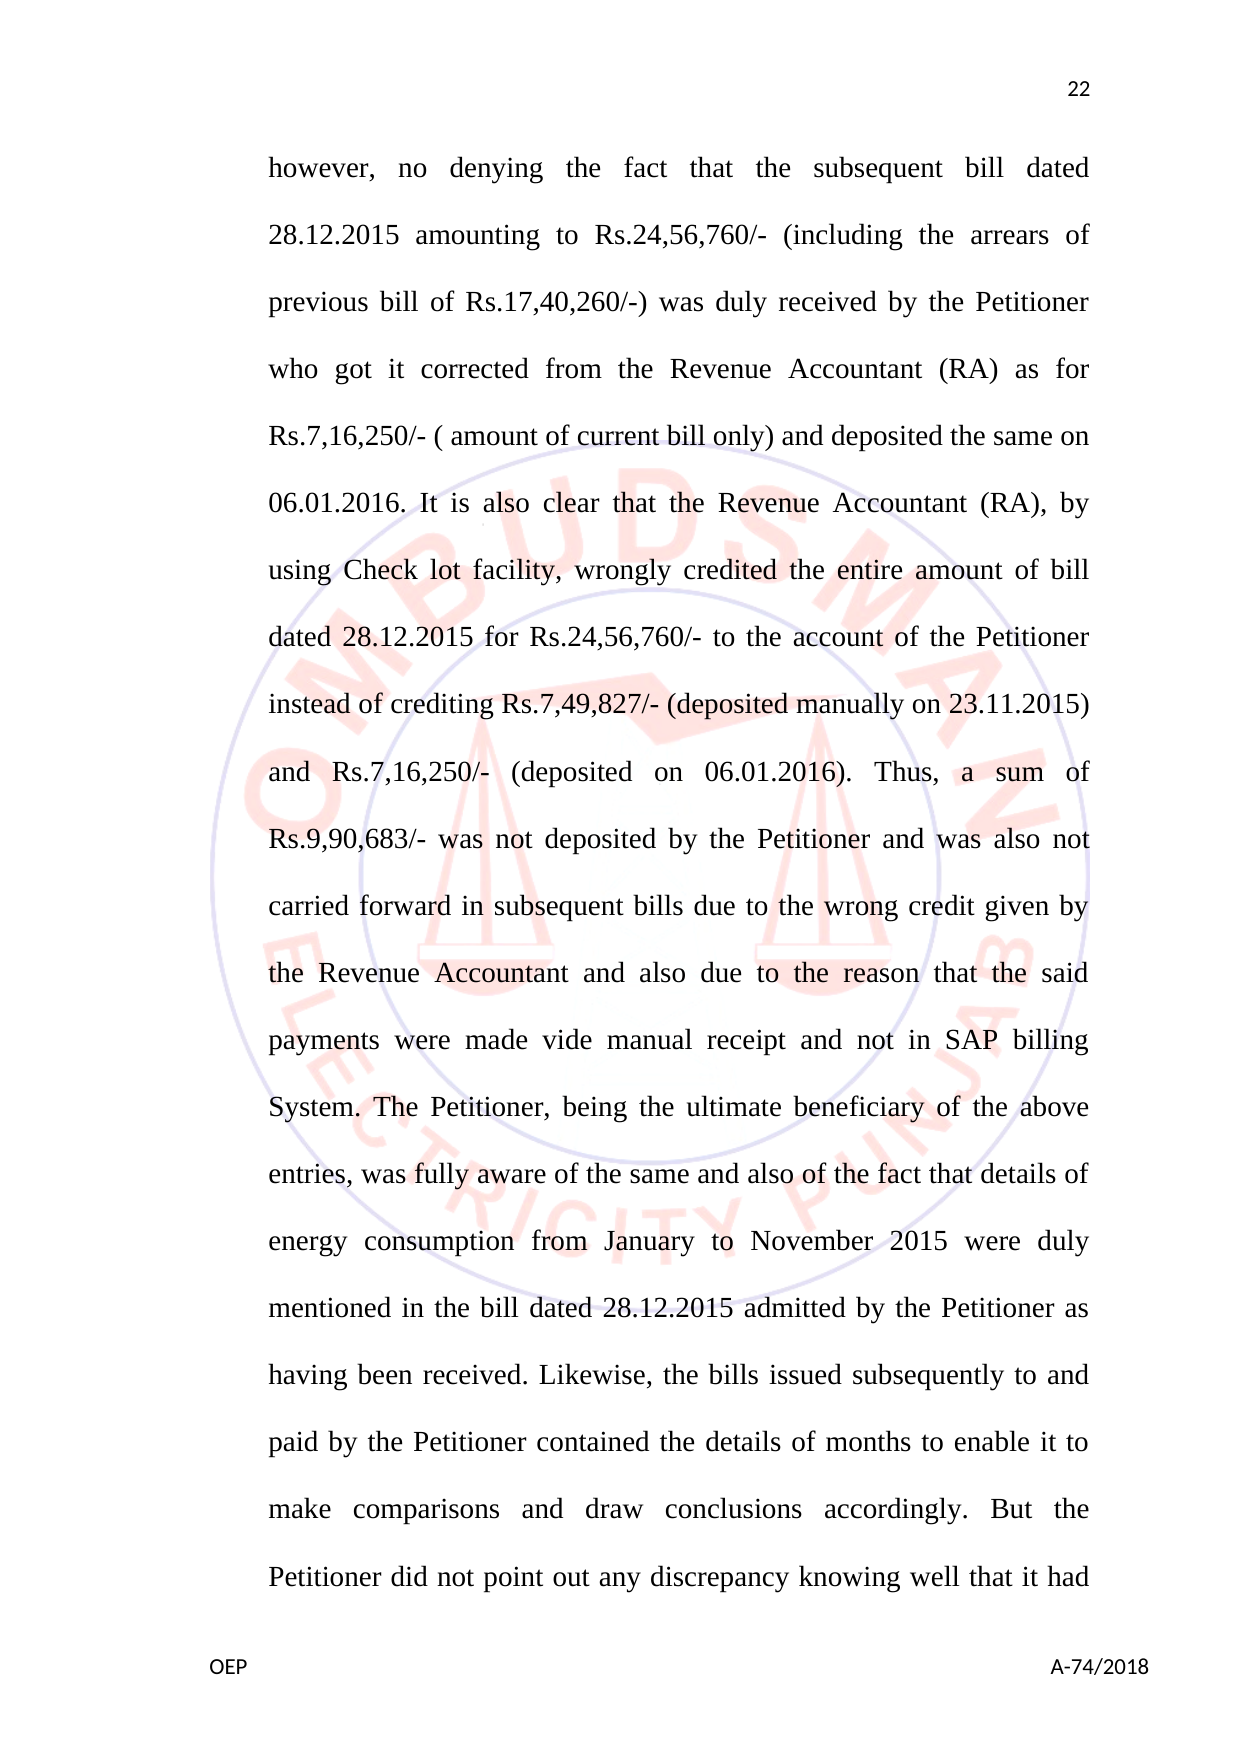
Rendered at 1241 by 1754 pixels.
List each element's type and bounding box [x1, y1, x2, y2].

list [268, 150, 1090, 1592]
